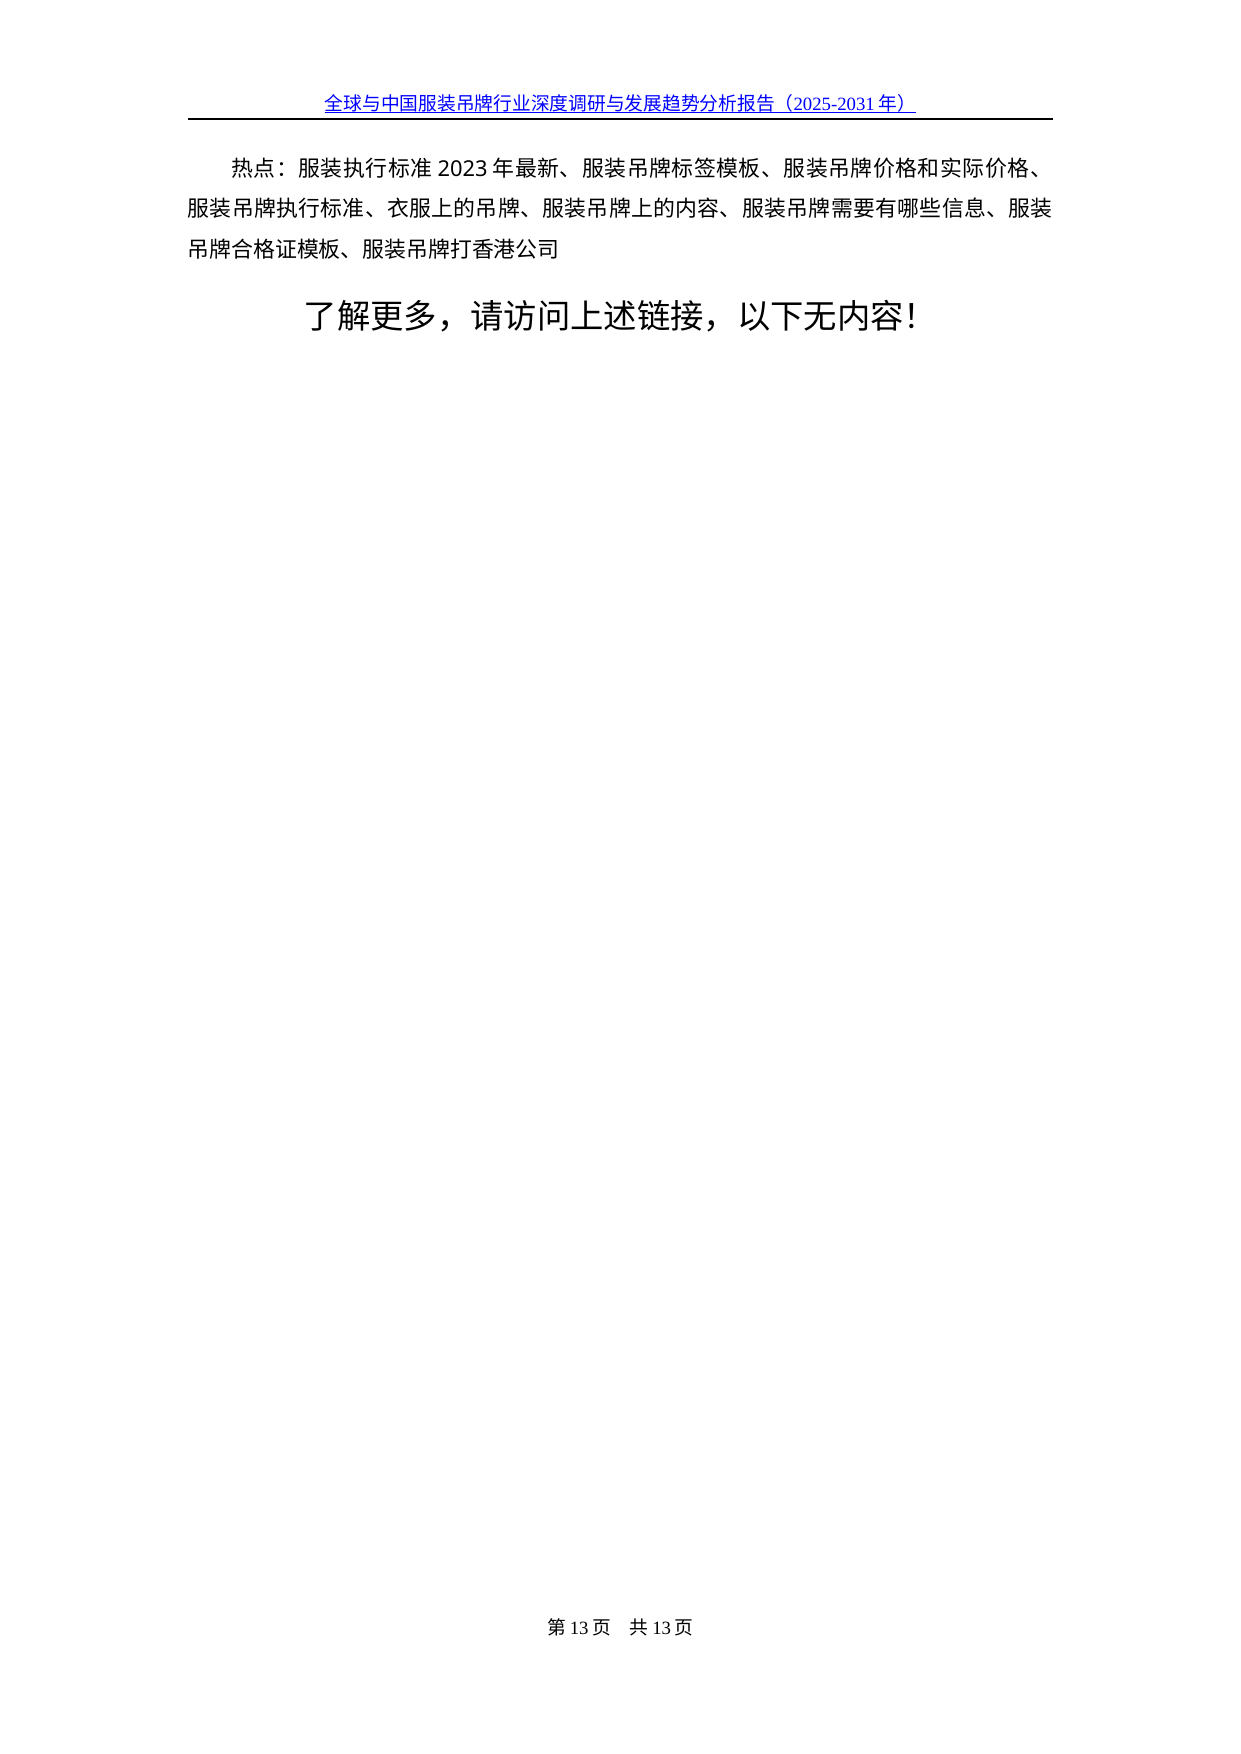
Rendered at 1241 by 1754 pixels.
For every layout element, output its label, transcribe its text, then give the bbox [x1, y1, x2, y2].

text 热点：服装执行标准2023年最新、服装吊牌标签模板、服装吊牌价格和实际价格、服装吊牌执行标准、衣服上的吊牌、服装吊牌上的内容、服装吊牌需要有哪些信息、服装吊牌合格证模板、服装吊牌打香港公司 [187, 150, 1053, 264]
title 了解更多，请访问上述链接，以下无内容！ [187, 282, 1053, 347]
